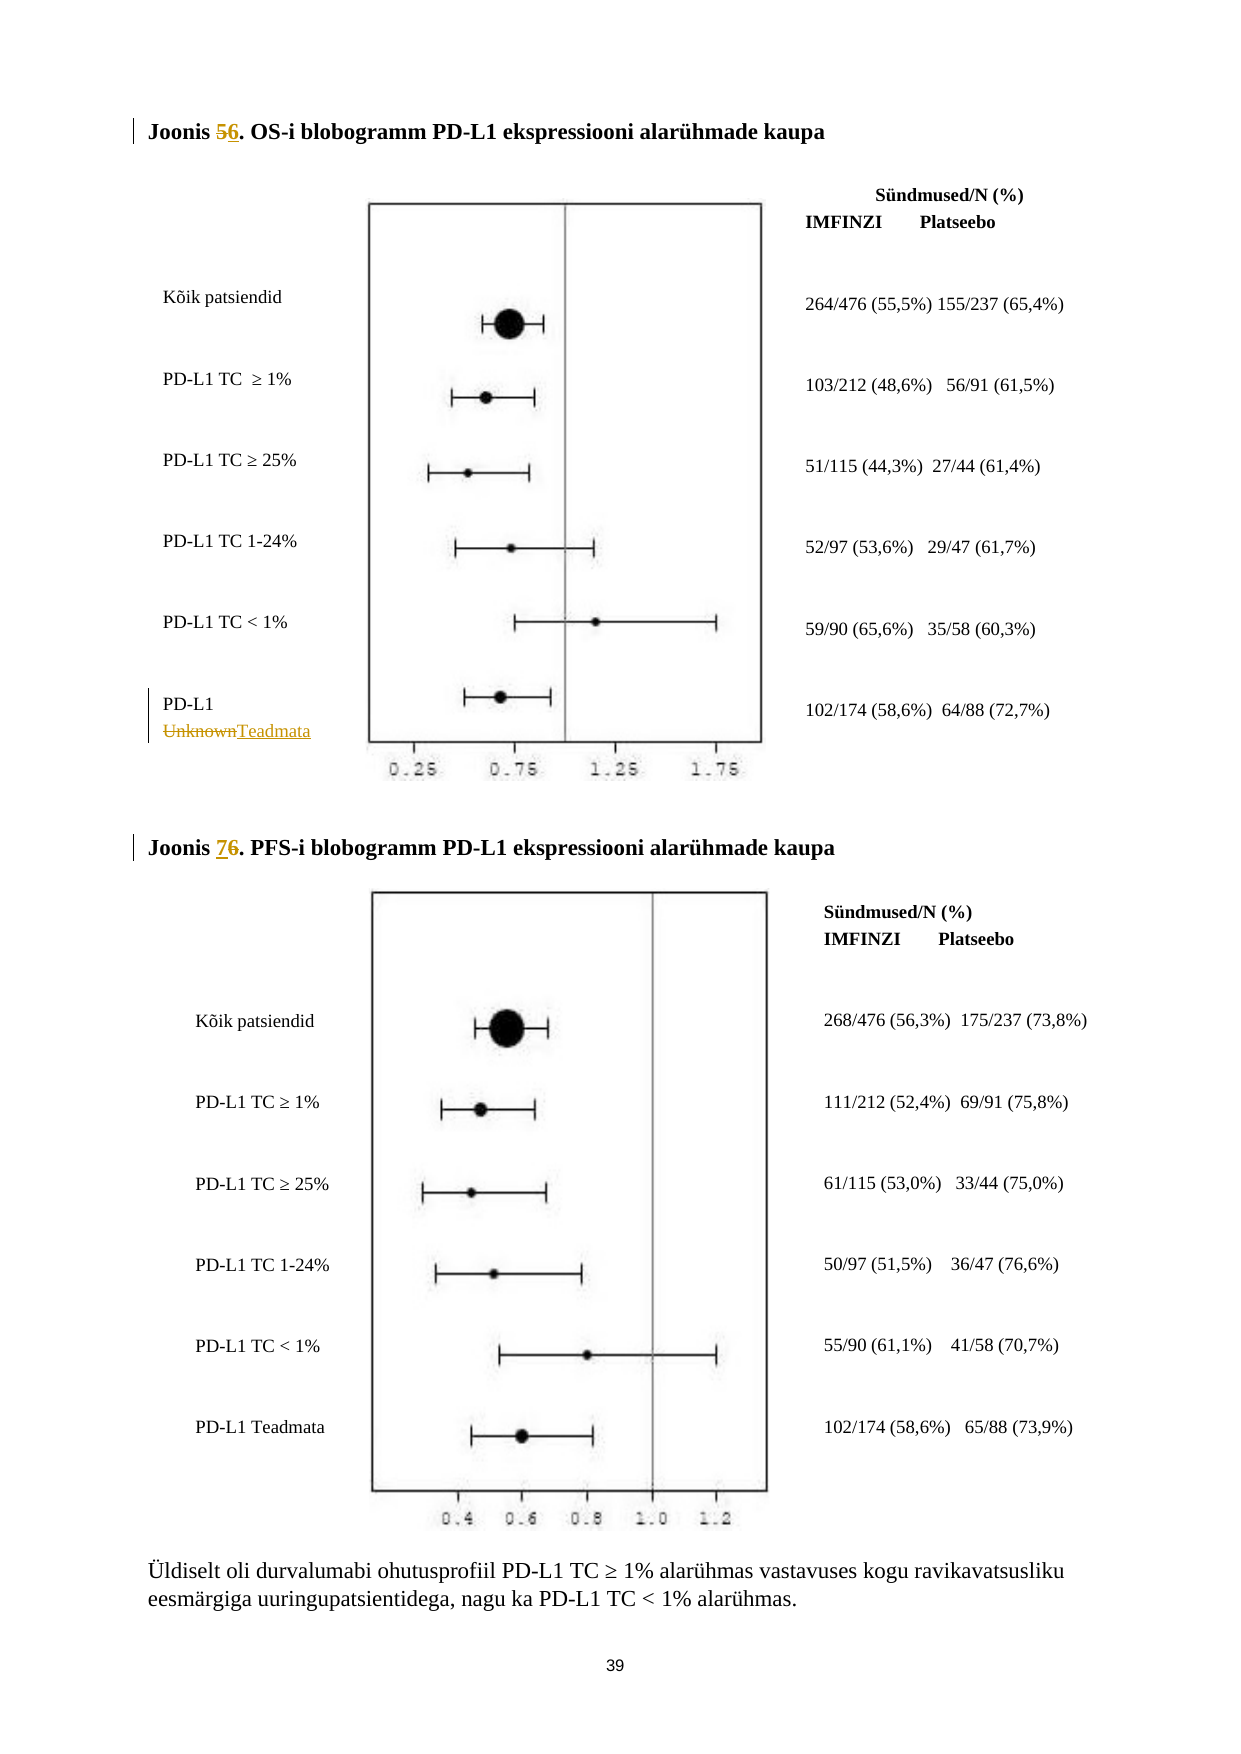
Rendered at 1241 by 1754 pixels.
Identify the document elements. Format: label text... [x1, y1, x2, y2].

text Joonis . OS-i blobogramm PD-L1 ekspressiooni alarühmade kaupa [148, 118, 1092, 144]
picture [368, 888, 770, 1531]
text Üldiselt oli durvalumabi ohutusprofiil PD-L1 TC ≥ 1% alarühmas vastavuses kogu ravikavatsusliku eesmärgiga uuringupatsientidega, nagu ka PD-L1 TC < 1% alarühmas. [148, 1557, 1092, 1611]
text Joonis . PFS-i blobogramm PD-L1 ekspressiooni alarühmade kaupa [148, 834, 1092, 861]
picture [365, 198, 766, 781]
